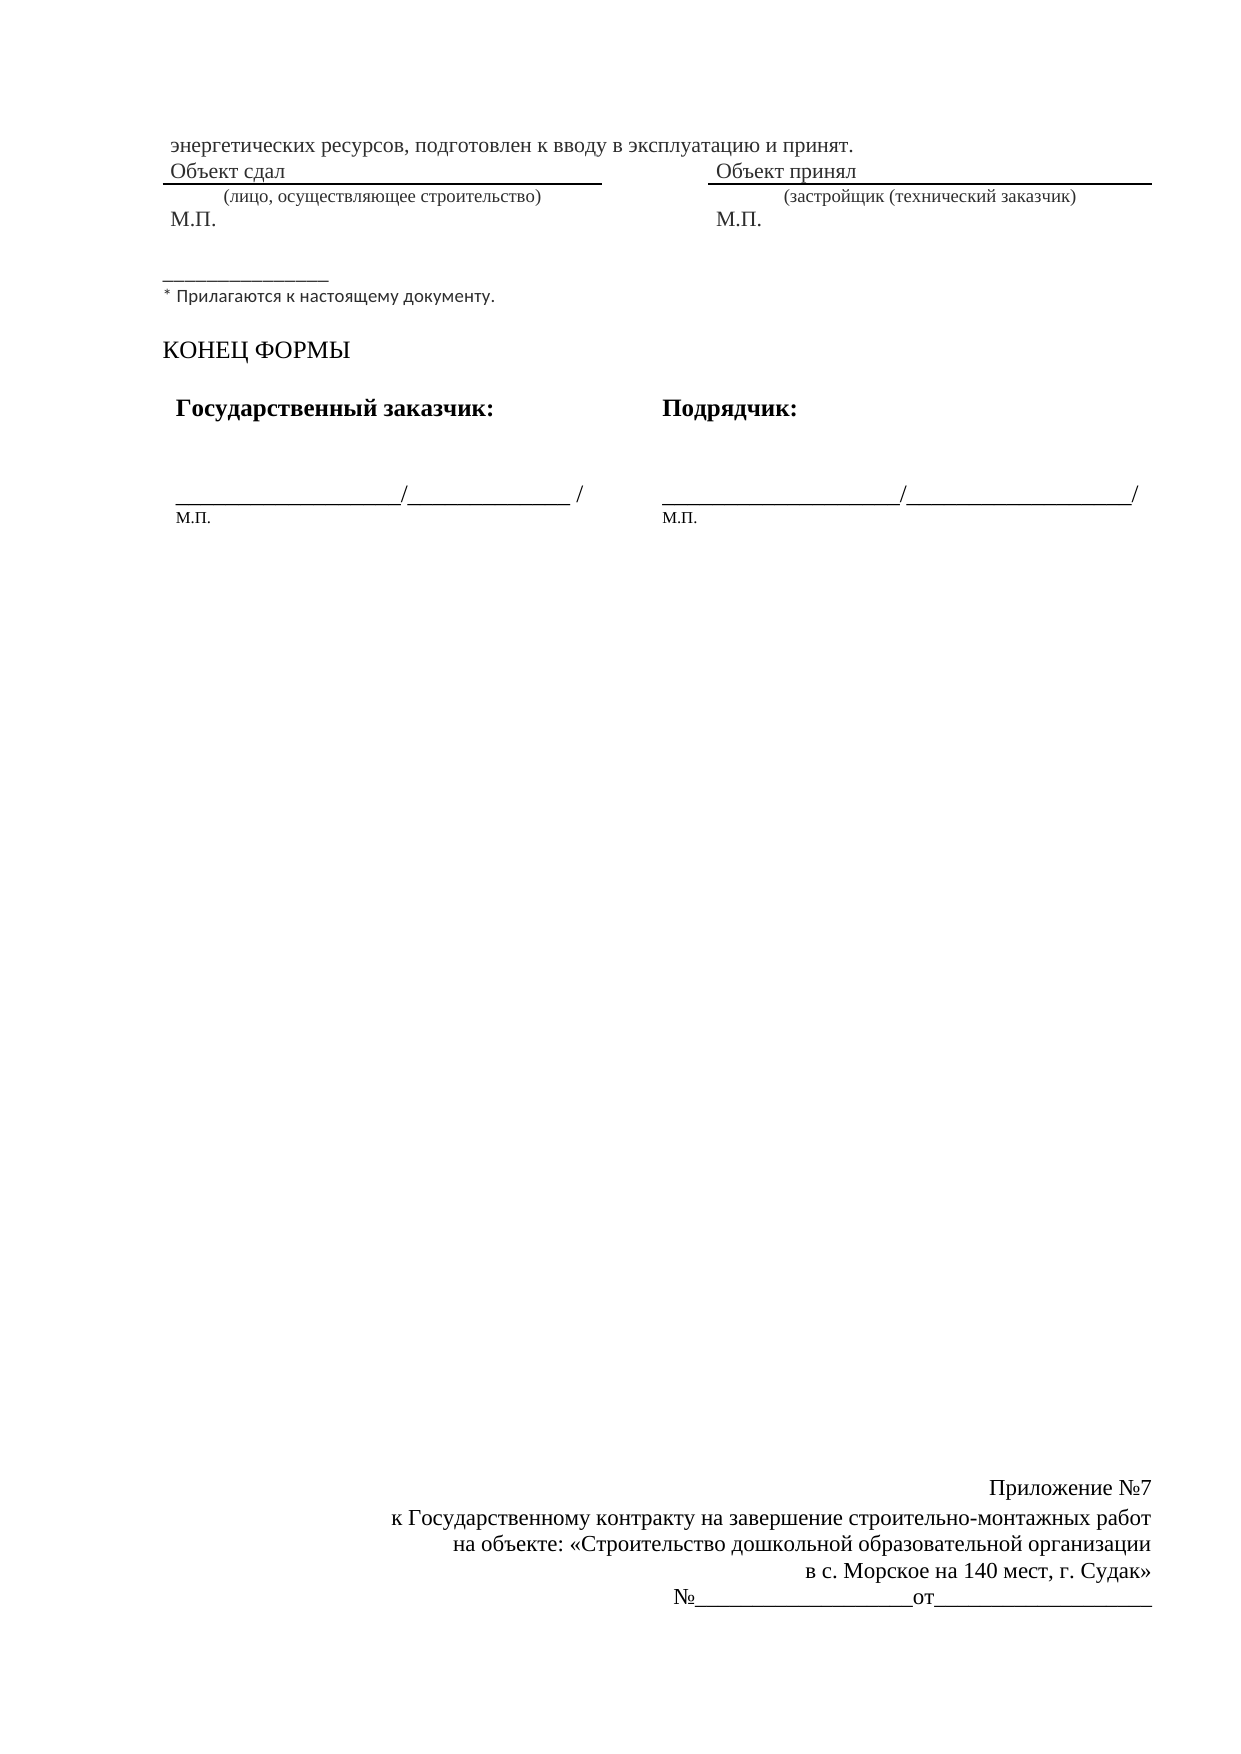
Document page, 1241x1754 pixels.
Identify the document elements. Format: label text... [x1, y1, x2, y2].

text в с. Морское на 140 мест, г. Судак» [162, 1557, 1152, 1583]
text КОНЕЦ ФОРМЫ [162, 336, 1152, 364]
text Приложение №7 [162, 1474, 1152, 1500]
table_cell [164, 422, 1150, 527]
text к Государственному контракту на завершение строительно-монтажных работ [162, 1504, 1152, 1531]
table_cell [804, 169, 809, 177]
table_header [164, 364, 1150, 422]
text №___________________от___________________ [162, 1583, 1152, 1609]
text на объекте: «Строительство дошкольной образовательной организации [162, 1531, 1152, 1557]
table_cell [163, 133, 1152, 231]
text _______________ * Прилагаются к настоящему документу. [162, 258, 1152, 336]
